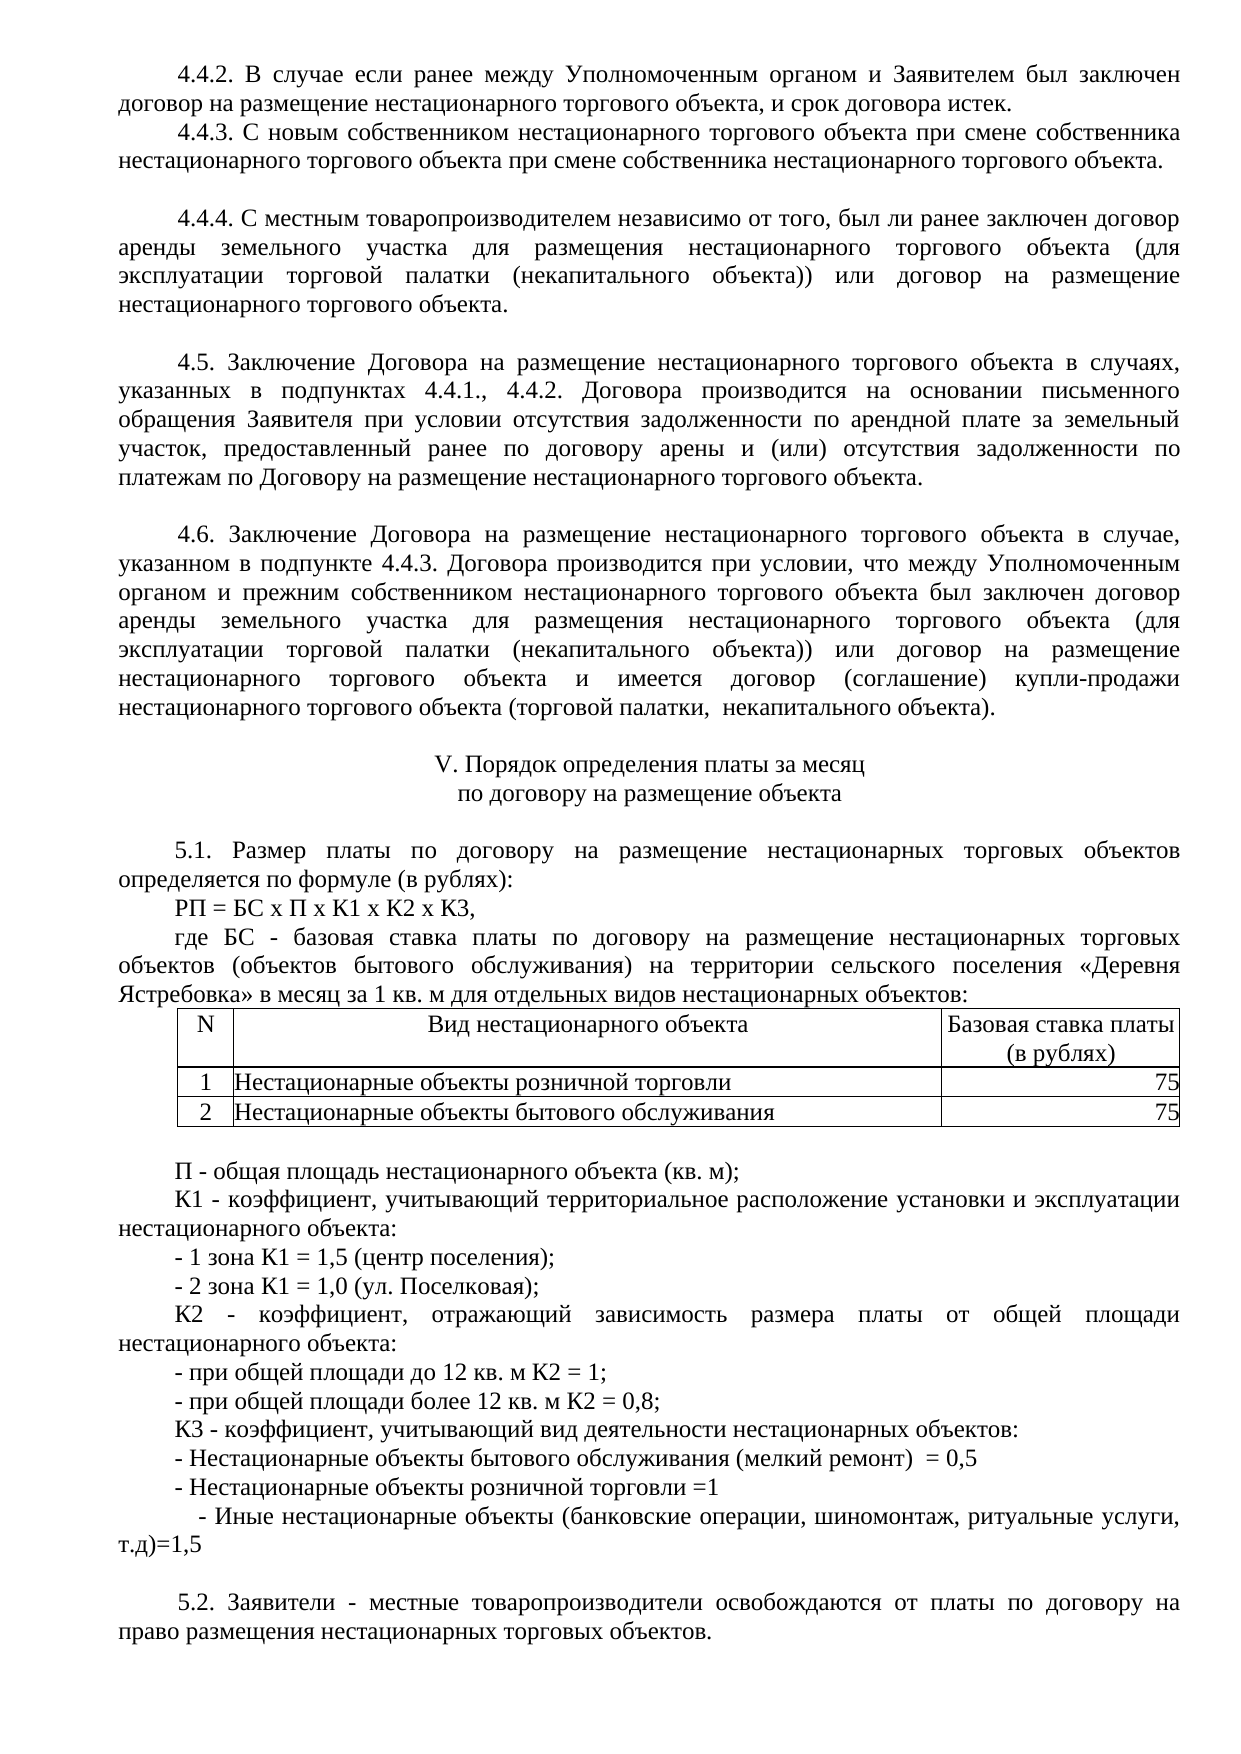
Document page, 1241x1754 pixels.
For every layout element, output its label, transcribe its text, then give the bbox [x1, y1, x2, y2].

text К2 - коэффициент, отражающий зависимость размера платы от общей площади нестационарного объекта: [118, 1299, 1181, 1357]
text 5.1. Размер платы по договору на размещение нестационарных торговых объектов определяется по формуле (в рублях): [118, 835, 1181, 893]
text - при общей площади до 12 кв. м К2 = 1; [118, 1357, 1181, 1386]
table_cell 75 [942, 1068, 1179, 1096]
text 4.5. Заключение Договора на размещение нестационарного торгового объекта в случаях, указанных в подпунктах 4.4.1., 4.4.2. Договора производится на основании письменного обращения Заявителя при условии отсутствия задолженности по арендной плате за земельный участок, предоставленный ранее по договору арены и (или) отсутствия задолженности по платежам по Договору на размещение нестационарного торгового объекта. [118, 347, 1181, 490]
text 5.2. Заявители - местные товаропроизводители освобождаются от платы по договору на право размещения нестационарных торговых объектов. [118, 1587, 1181, 1644]
table_cell 1 [178, 1068, 233, 1096]
text 4.6. Заключение Договора на размещение нестационарного торгового объекта в случае, указанном в подпункте 4.4.3. Договора производится при условии, что между Уполномоченным органом и прежним собственником нестационарного торгового объекта был заключен договор аренды земельного участка для размещения нестационарного торгового объекта (для эксплуатации торговой палатки (некапитального объекта)) или договор на размещение нестационарного торгового объекта и имеется договор (соглашение) купли-продажи нестационарного торгового объекта (торговой палатки, некапитального объекта). [118, 519, 1181, 720]
text К1 - коэффициент, учитывающий территориальное расположение установки и эксплуатации нестационарного объекта: [118, 1184, 1181, 1242]
text 4.4.4. С местным товаропроизводителем независимо от того, был ли ранее заключен договор аренды земельного участка для размещения нестационарного торгового объекта (для эксплуатации торговой палатки (некапитального объекта)) или договор на размещение нестационарного торгового объекта. [118, 203, 1181, 318]
table_cell Нестационарные объекты розничной торговли [234, 1068, 941, 1096]
table_header Вид нестационарного объекта [234, 1009, 941, 1066]
text П - общая площадь нестационарного объекта (кв. м); [118, 1156, 1181, 1184]
table_cell 2 [178, 1097, 233, 1126]
text РП = БС x П x К1 x К2 x К3, [118, 893, 1181, 922]
text 4.4.2. В случае если ранее между Уполномоченным органом и Заявителем был заключен договор на размещение нестационарного торгового объекта, и срок договора истек. [118, 59, 1181, 117]
text - при общей площади более 12 кв. м К2 = 0,8; [118, 1386, 1181, 1414]
text - Нестационарные объекты бытового обслуживания (мелкий ремонт) = 0,5 [118, 1443, 1181, 1472]
text 4.4.3. С новым собственником нестационарного торгового объекта при смене собственника нестационарного торгового объекта при смене собственника нестационарного торгового объекта. [118, 117, 1181, 174]
table_cell 75 [942, 1097, 1179, 1126]
table_header N [178, 1009, 233, 1066]
table_cell Нестационарные объекты бытового обслуживания [234, 1097, 941, 1126]
text - Нестационарные объекты розничной торговли =1 [118, 1472, 1181, 1501]
table_header Базовая ставка платы (в рублях) [942, 1009, 1179, 1066]
text по договору на размещение объекта [118, 778, 1181, 807]
text К3 - коэффициент, учитывающий вид деятельности нестационарных объектов: [118, 1414, 1181, 1443]
text - 1 зона К1 = 1,5 (центр поселения); [118, 1242, 1181, 1271]
text - 2 зона К1 = 1,0 (ул. Поселковая); [118, 1271, 1181, 1299]
text - Иные нестационарные объекты (банковские операции, шиномонтаж, ритуальные услуги, т.д)=1,5 [118, 1501, 1181, 1558]
text V. Порядок определения платы за месяц [118, 749, 1181, 778]
text где БС - базовая ставка платы по договору на размещение нестационарных торговых объектов (объектов бытового обслуживания) на территории сельского поселения «Деревня Ястребовка» в месяц за 1 кв. м для отдельных видов нестационарных объектов: [118, 922, 1181, 1008]
